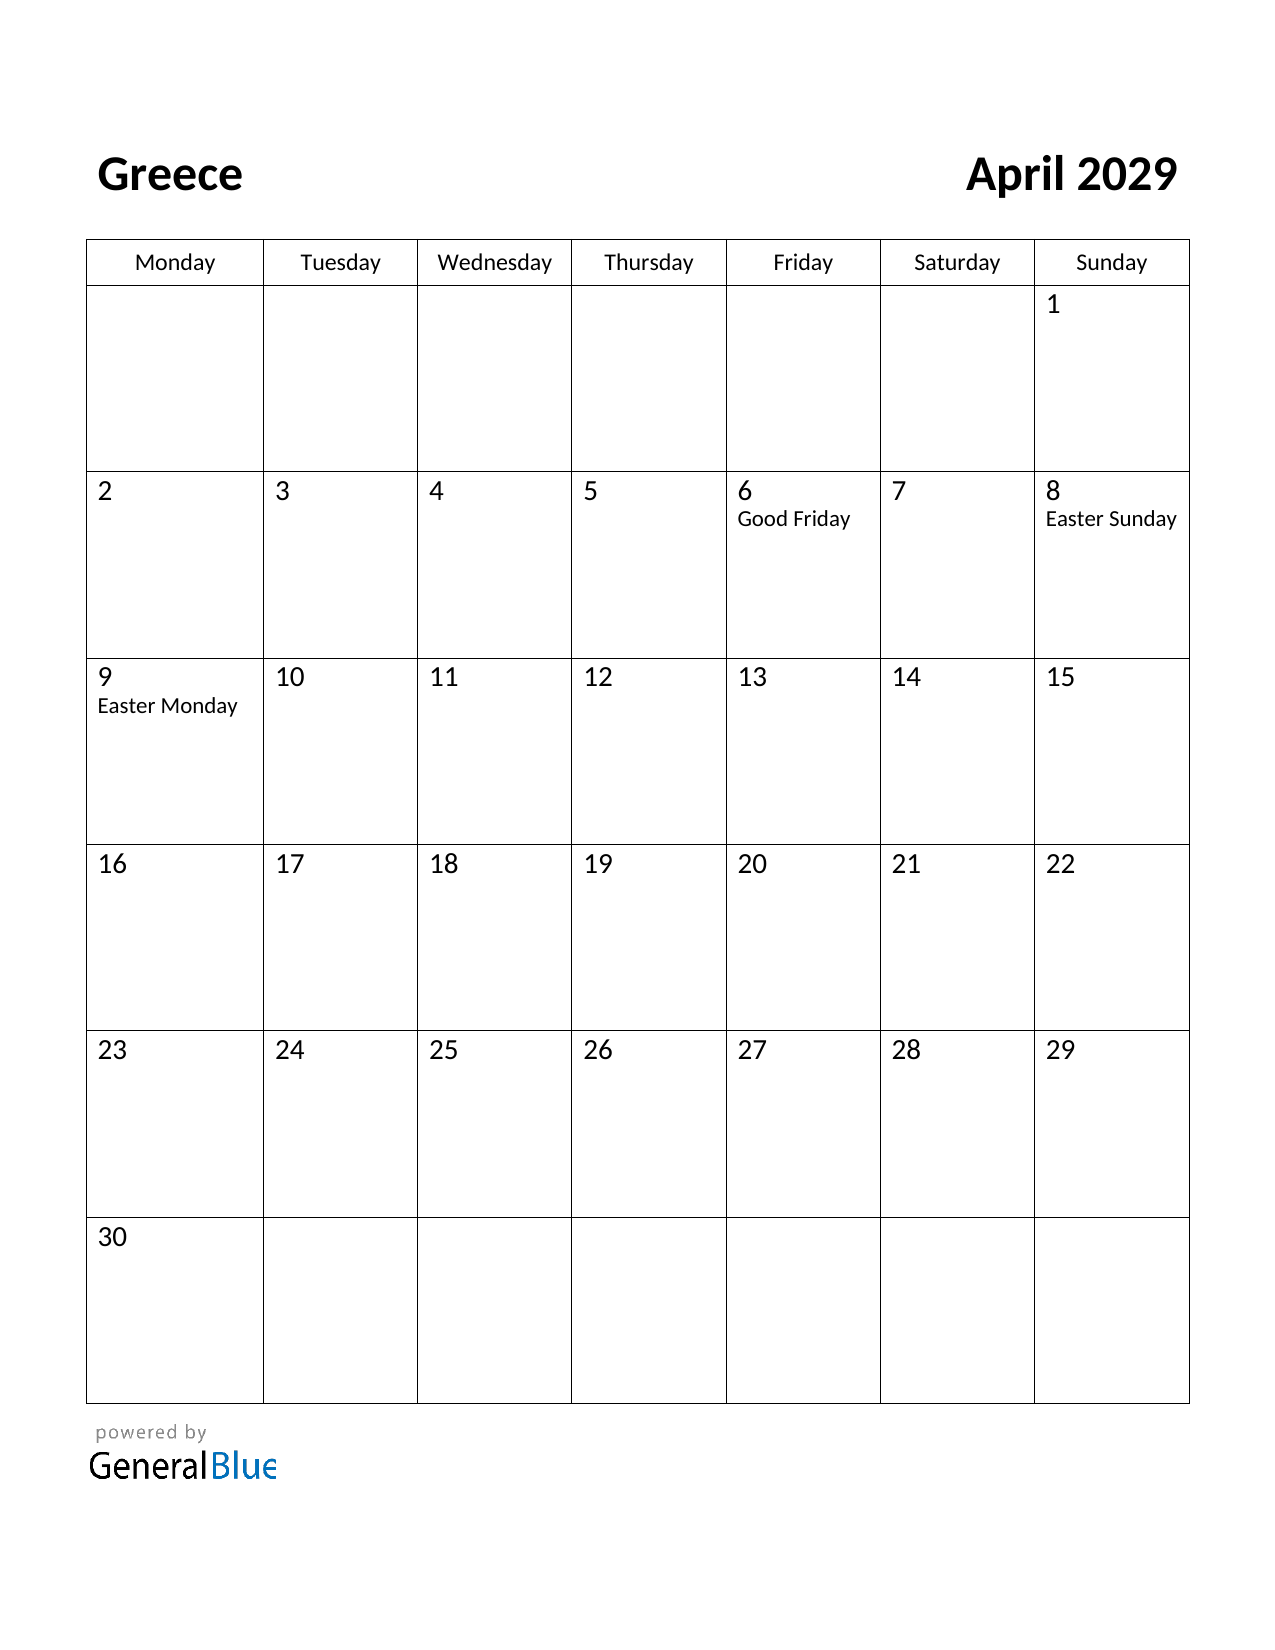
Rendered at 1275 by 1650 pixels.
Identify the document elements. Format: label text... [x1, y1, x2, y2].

table_cell [418, 505, 571, 657]
picture [88, 1421, 276, 1484]
table_cell [572, 878, 726, 1030]
table_cell Easter Monday [87, 691, 263, 844]
table_cell [418, 1064, 571, 1217]
table_cell [87, 878, 263, 1030]
table_cell 6 [727, 472, 880, 504]
table_cell Tuesday [264, 240, 417, 284]
table_cell [264, 878, 417, 1030]
table_cell [1035, 878, 1189, 1030]
table_cell Good Friday [727, 505, 880, 657]
table_cell Saturday [881, 240, 1034, 284]
table_cell [1035, 1218, 1189, 1250]
table_cell [572, 691, 726, 844]
table_cell [881, 878, 1034, 1030]
table_cell [727, 286, 880, 318]
table_cell [881, 505, 1034, 657]
table_cell 29 [1035, 1031, 1189, 1064]
table_cell 9 [87, 659, 263, 691]
table_cell 18 [418, 845, 571, 877]
table_cell 28 [881, 1031, 1034, 1064]
table_cell 26 [572, 1031, 726, 1064]
table_cell [87, 1064, 263, 1217]
table_cell [264, 1064, 417, 1217]
table_cell [418, 1218, 571, 1250]
table_cell [727, 878, 880, 1030]
table_cell [264, 1218, 417, 1250]
table_cell 7 [881, 472, 1034, 504]
table_cell 14 [881, 659, 1034, 691]
table_cell Easter Sunday [1035, 505, 1189, 657]
table_cell [87, 505, 263, 657]
table_cell Monday [87, 240, 263, 284]
table_cell [264, 505, 417, 657]
table_cell [1035, 1064, 1189, 1217]
table_cell [881, 318, 1034, 471]
table_cell [264, 286, 417, 318]
table_cell [418, 318, 571, 471]
table_cell [572, 318, 726, 471]
table_cell 17 [264, 845, 417, 877]
table_cell 3 [264, 472, 417, 504]
table_header April 2029 [572, 105, 1189, 239]
table_cell 13 [727, 659, 880, 691]
table_cell [264, 691, 417, 844]
table_cell 27 [727, 1031, 880, 1064]
table_cell [572, 505, 726, 657]
table_cell [418, 286, 571, 318]
table_cell 23 [87, 1031, 263, 1064]
table_cell [418, 1250, 571, 1403]
table_cell [727, 1064, 880, 1217]
table_cell 5 [572, 472, 726, 504]
table_cell Friday [727, 240, 880, 284]
table_cell [881, 691, 1034, 844]
table_cell [87, 318, 263, 471]
table_cell [727, 318, 880, 471]
table_cell 21 [881, 845, 1034, 877]
table_cell Sunday [1035, 240, 1189, 284]
table_cell [881, 1064, 1034, 1217]
table_cell 1 [1035, 286, 1189, 318]
table_cell 16 [87, 845, 263, 877]
table_cell [264, 1250, 417, 1403]
table_cell 20 [727, 845, 880, 877]
table_cell 4 [418, 472, 571, 504]
table_cell 15 [1035, 659, 1189, 691]
table_cell [1035, 318, 1189, 471]
table_cell [881, 1218, 1034, 1250]
table_cell Wednesday [418, 240, 571, 284]
table_cell [87, 286, 263, 318]
table_header Greece [86, 105, 572, 239]
table_cell 24 [264, 1031, 417, 1064]
table_cell [1035, 691, 1189, 844]
table_cell Thursday [572, 240, 726, 284]
table_cell [86, 1404, 1189, 1502]
table_cell [572, 1250, 726, 1403]
table_cell [572, 286, 726, 318]
table_cell 11 [418, 659, 571, 691]
table_cell [264, 318, 417, 471]
table_cell 25 [418, 1031, 571, 1064]
table_cell 2 [87, 472, 263, 504]
table_cell 22 [1035, 845, 1189, 877]
table_cell 10 [264, 659, 417, 691]
table_cell 8 [1035, 472, 1189, 504]
table_cell [727, 1250, 880, 1403]
table_cell 19 [572, 845, 726, 877]
table_cell [418, 878, 571, 1030]
table_cell [572, 1218, 726, 1250]
table_cell [727, 691, 880, 844]
table_cell [418, 691, 571, 844]
table_cell 12 [572, 659, 726, 691]
table_cell [1035, 1250, 1189, 1403]
table_cell 30 [87, 1218, 263, 1250]
table_cell [572, 1064, 726, 1217]
table_cell [881, 1250, 1034, 1403]
table_cell [87, 1250, 263, 1403]
table_cell [727, 1218, 880, 1250]
table_cell [881, 286, 1034, 318]
